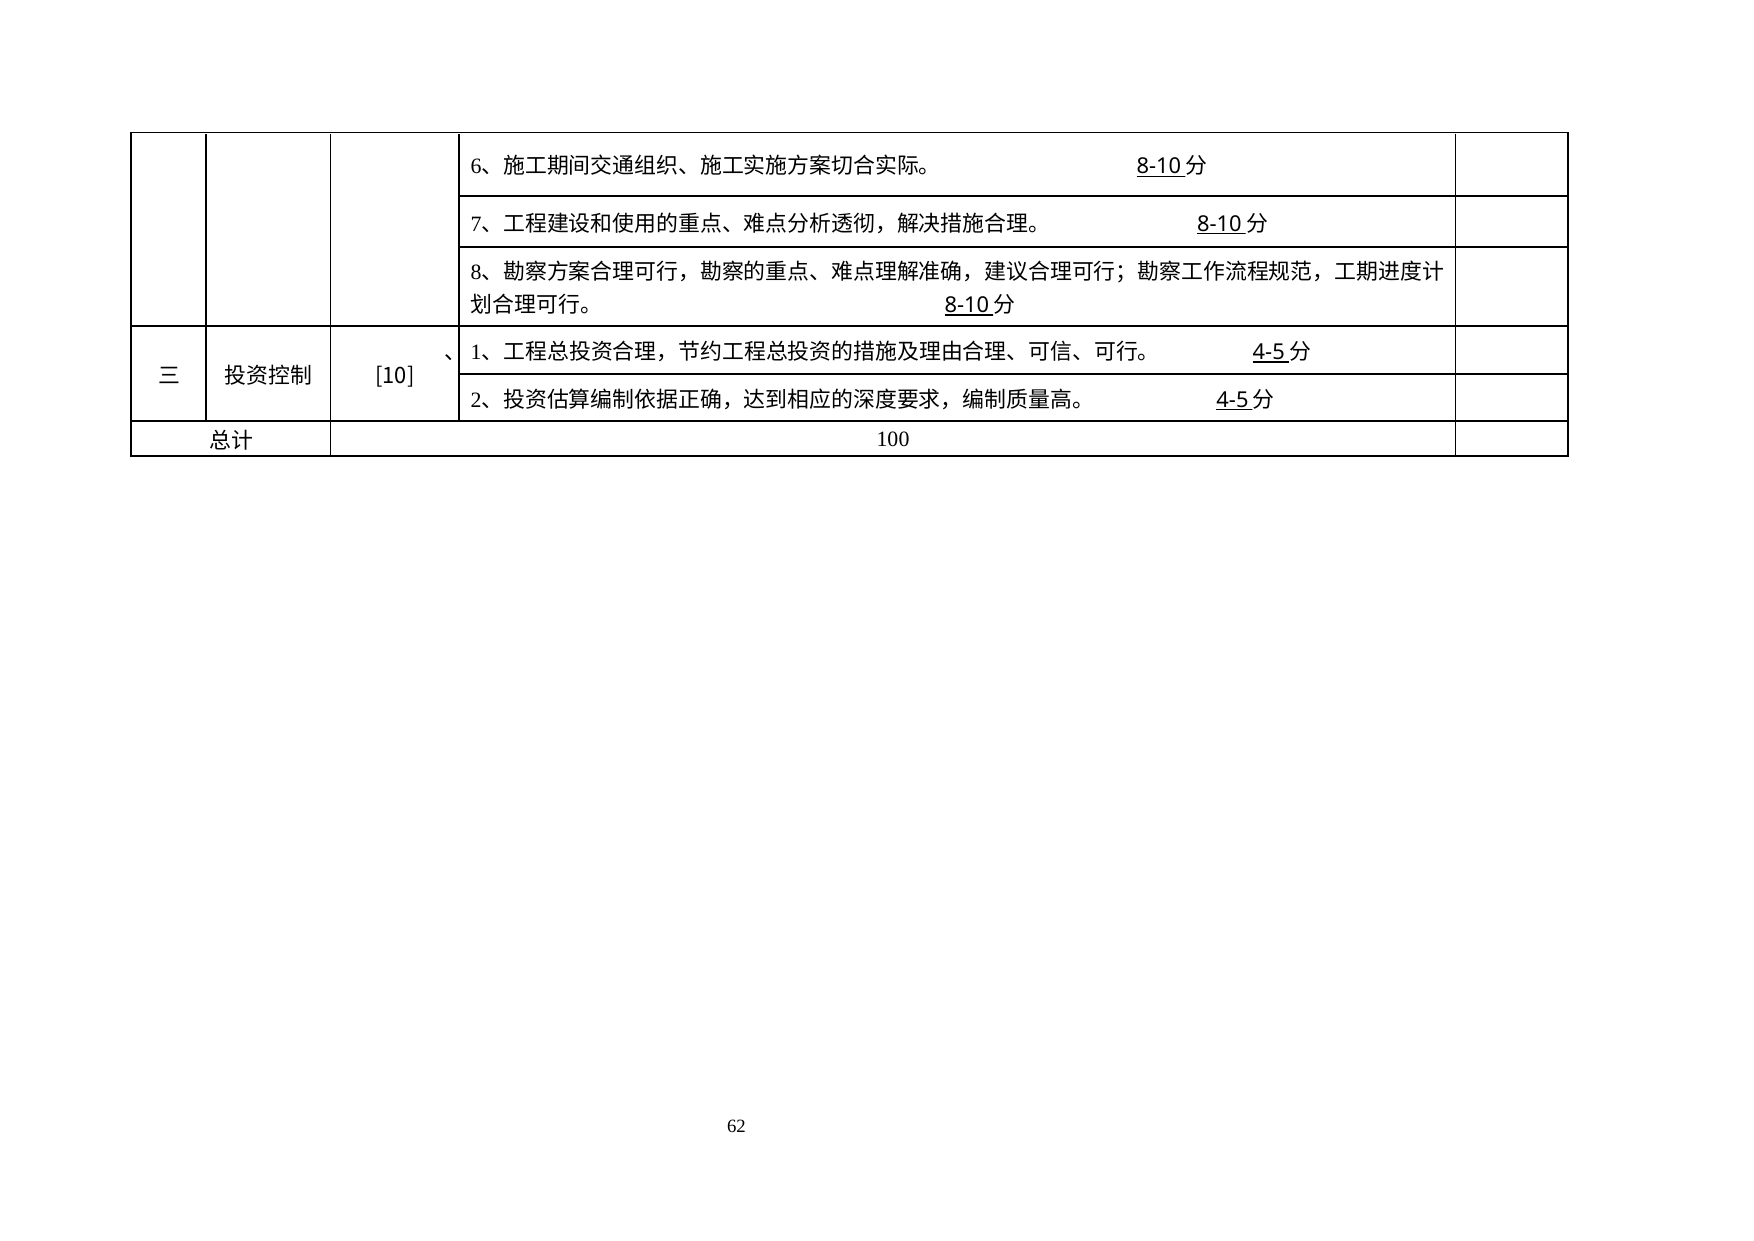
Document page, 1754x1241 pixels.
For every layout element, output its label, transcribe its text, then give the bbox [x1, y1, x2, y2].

table_cell [1456, 133, 1567, 195]
table_cell 总计 [132, 422, 330, 455]
table_cell 100 [331, 422, 1455, 455]
table_cell [1456, 327, 1567, 373]
table_cell [1456, 422, 1567, 455]
table_cell [1456, 197, 1567, 246]
table_cell [1456, 248, 1567, 325]
table_cell 三 [132, 327, 205, 420]
table_cell 7、工程建设和使用的重点、难点分析透彻，解决措施合理。 8-10分 [460, 197, 1455, 246]
table_cell [1456, 375, 1567, 420]
table_cell [10] [331, 327, 458, 420]
table_cell 8、勘察方案合理可行，勘察的重点、难点理解准确，建议合理可行；勘察工作流程规范，工期进度计划合理可行。 8-10分 [460, 248, 1455, 325]
table_cell 6、施工期间交通组织、施工实施方案切合实际。 8-10分 [460, 133, 1455, 195]
table_cell 2、投资估算编制依据正确，达到相应的深度要求，编制质量高。 4-5分 [460, 375, 1455, 420]
table_cell 1、工程总投资合理，节约工程总投资的措施及理由合理、可信、可行。 4-5分 [460, 327, 1455, 373]
table_cell 投资控制 [207, 327, 330, 420]
